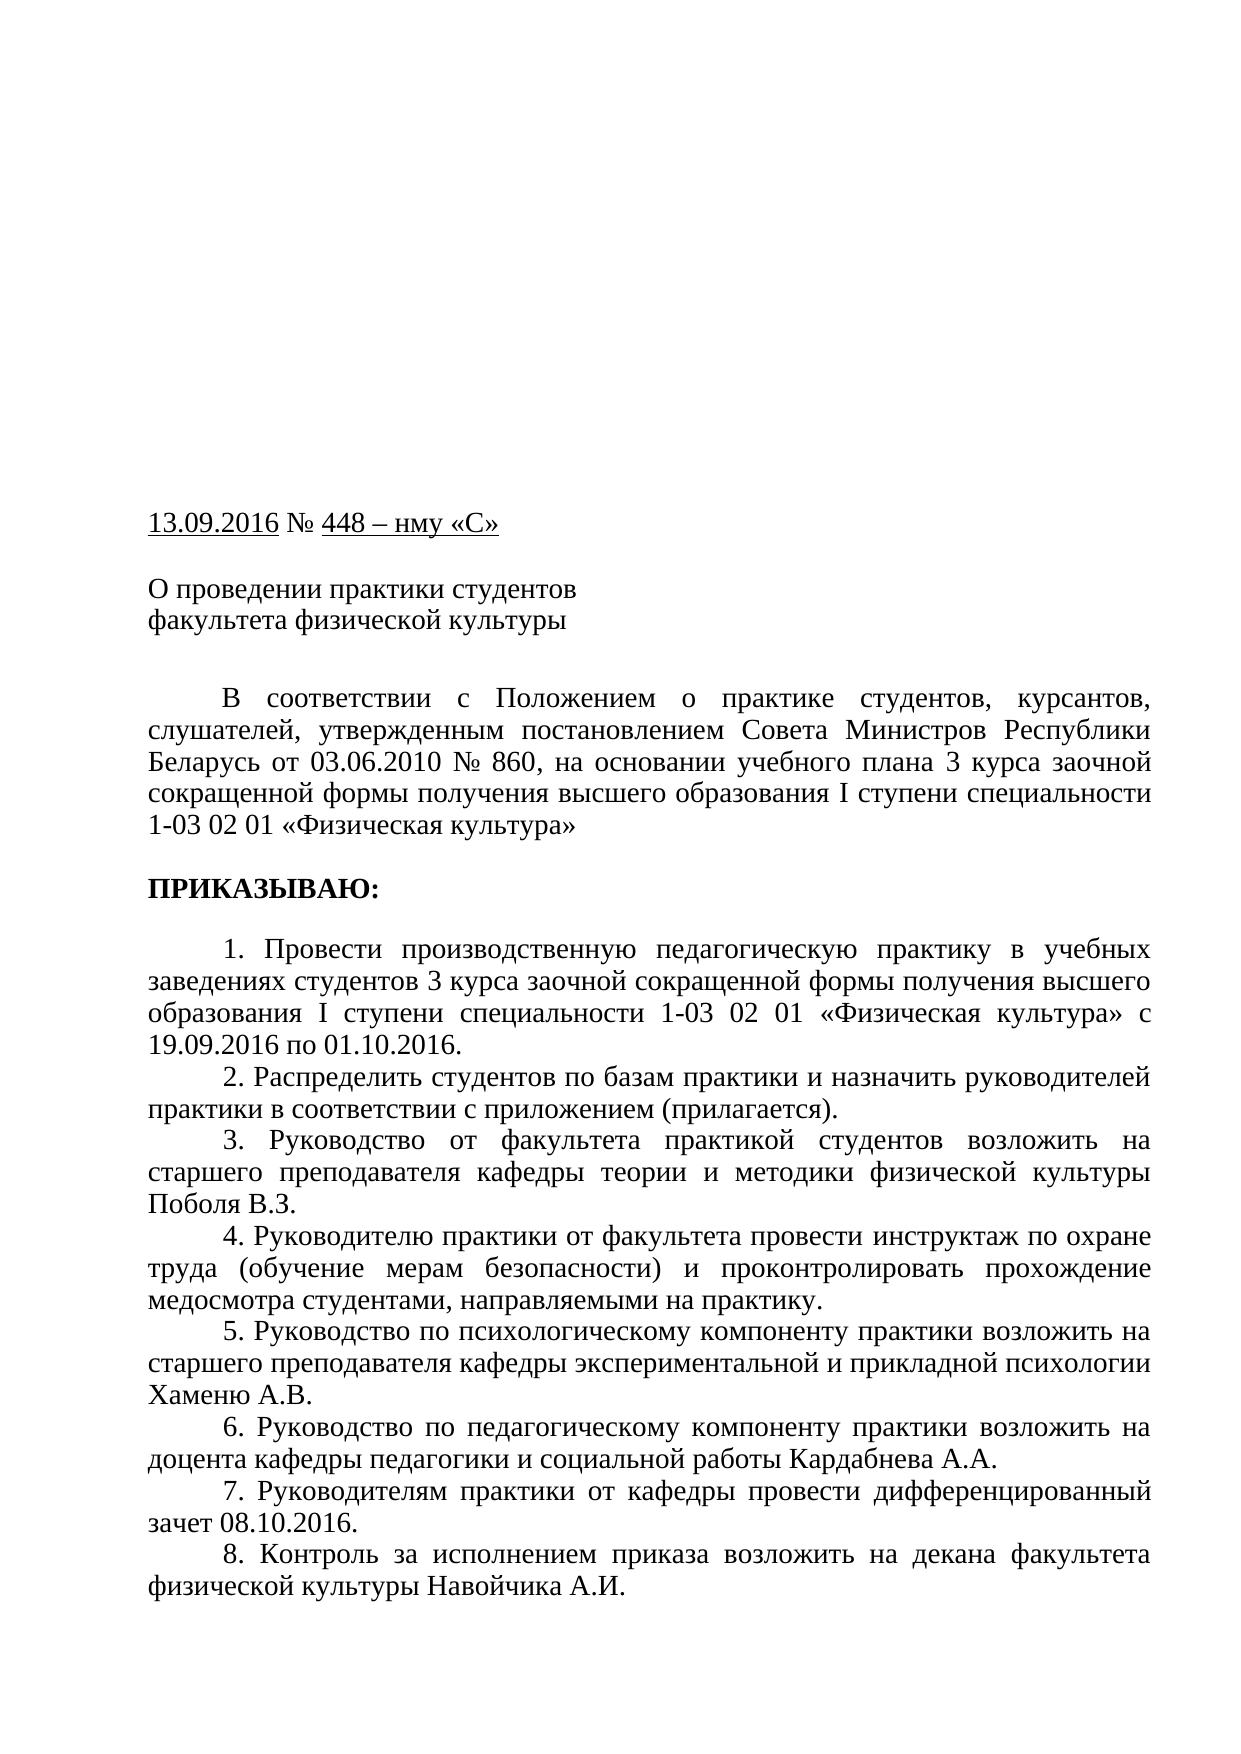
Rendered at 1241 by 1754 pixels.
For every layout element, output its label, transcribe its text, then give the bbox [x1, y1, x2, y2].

subtitle факультета физической культуры [148, 604, 1152, 636]
text 1. Провести производственную педагогическую практику в учебных заведениях студентов 3 курса заочной сокращенной формы получения высшего образования I ступени специальности 1-03 02 01 «Физическая культура» с 19.09.2016 по 01.10.2016. [148, 933, 1152, 1061]
text 7. Руководителям практики от кафедры провести дифференцированный зачет 08.10.2016. [148, 1474, 1152, 1538]
subtitle 13.09.2016 № 448 – нму «С» [148, 506, 1152, 539]
text 2. Распределить студентов по базам практики и назначить руководителей практики в соответствии с приложением (прилагается). [148, 1061, 1152, 1124]
text 6. Руководство по педагогическому компоненту практики возложить на доцента кафедры педагогики и социальной работы Кардабнева А.А. [148, 1411, 1152, 1474]
text ПРИКАЗЫВАЮ: [148, 873, 1152, 904]
list 3. Руководство от факультета практикой студентов возложить на старшего преподавателя кафедры теории и методики физической культуры Поболя В.З. [148, 1124, 1152, 1220]
text 5. Руководство по психологическому компоненту практики возложить на старшего преподавателя кафедры экспериментальной и прикладной психологии Хаменю А.В. [148, 1315, 1152, 1411]
text 8. Контроль за исполнением приказа возложить на декана факультета физической культуры Навойчика А.И. [148, 1538, 1152, 1602]
list 4. Руководителю практики от факультета провести инструктаж по охране труда (обучение мерам безопасности) и проконтролировать прохождение медосмотра студентами, направляемыми на практику. [148, 1220, 1152, 1315]
text В соответствии с Положением о практике студентов, курсантов, слушателей, утвержденным постановлением Совета Министров Республики Беларусь от 03.06.2010 № 860, на основании учебного плана 3 курса заочной сокращенной формы получения высшего образования I ступени специальности 1-03 02 01 «Физическая культура» [148, 682, 1152, 841]
subtitle О проведении практики студентов [148, 573, 1152, 604]
